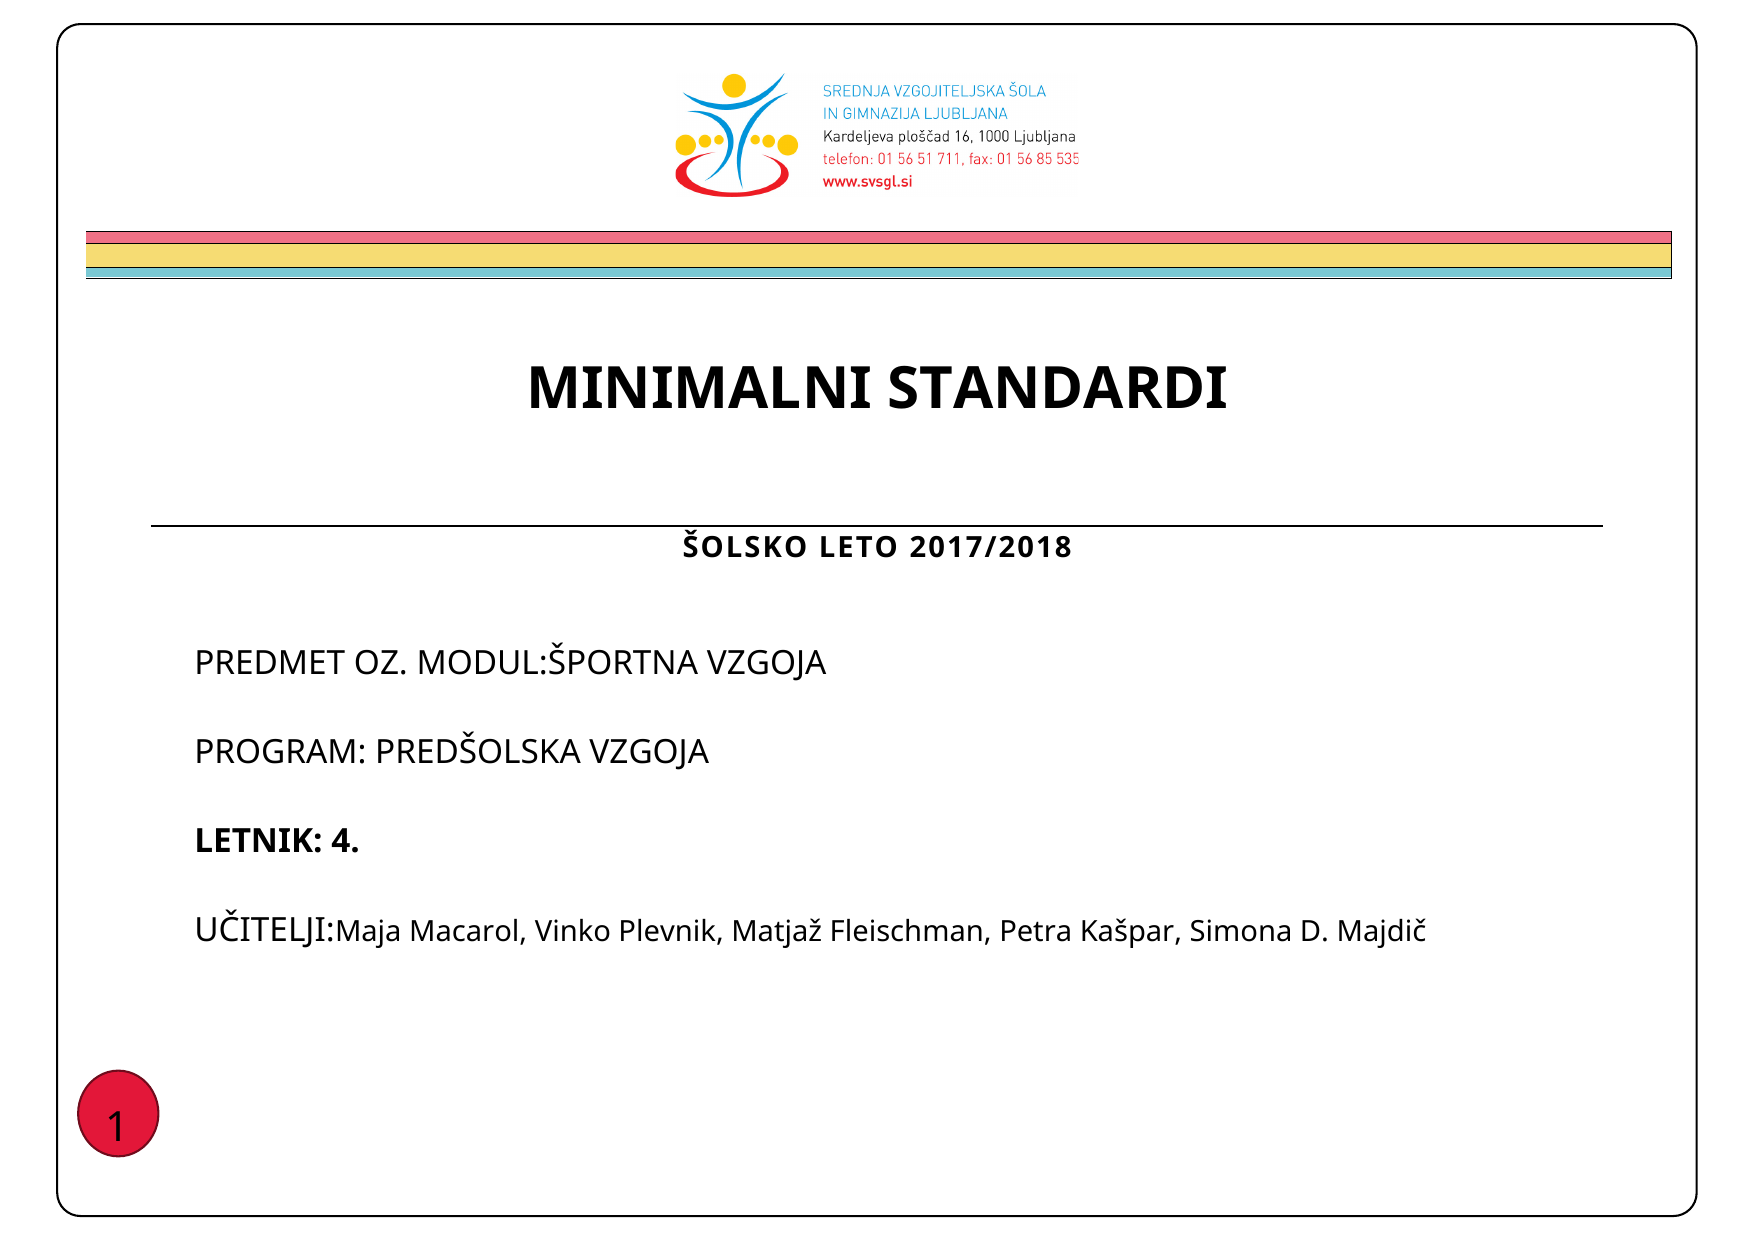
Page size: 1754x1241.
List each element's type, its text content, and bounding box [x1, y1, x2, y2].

text UČITELJI:Maja Macarol, Vinko Plevnik, Matjaž Fleischman, Petra Kašpar, Simona D. Majdič [151, 906, 1603, 951]
text PROGRAM: PREDŠOLSKA VZGOJA [151, 728, 1603, 773]
picture [675, 73, 1079, 197]
table_header ŠOLSKO LETO 2017/2018 [151, 527, 1603, 566]
table_header MINIMALNI STANDARDI [180, 309, 1574, 494]
text LETNIK: 4. [151, 817, 1603, 862]
text PREDMET OZ. MODUL:ŠPORTNA VZGOJA [151, 639, 1603, 684]
